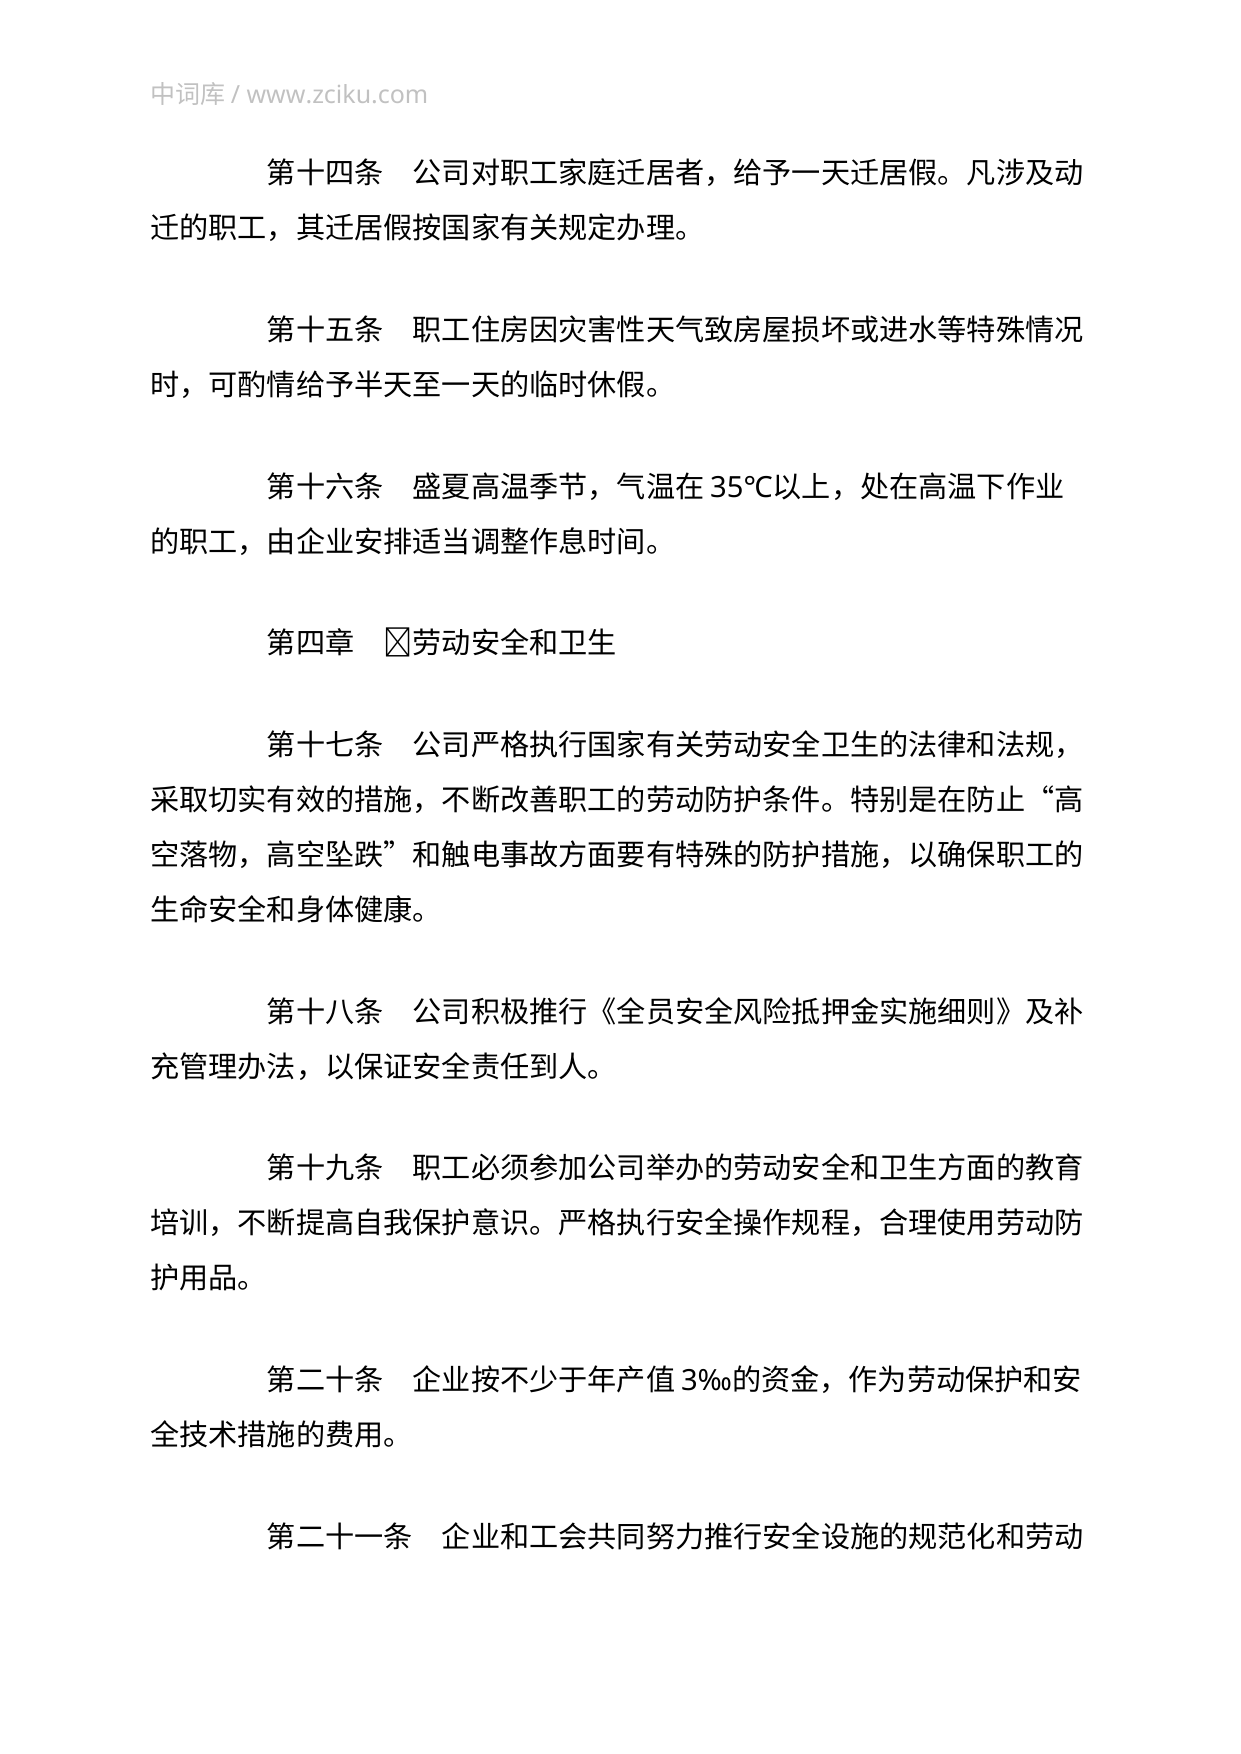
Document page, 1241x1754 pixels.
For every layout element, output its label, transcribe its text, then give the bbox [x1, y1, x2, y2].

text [150, 1513, 1090, 1556]
text 第十五条 职工住房因灾害性天气致房屋损坏或进水等特殊情况时，可酌情给予半天至一天的临时休假。 [150, 307, 1090, 404]
text 第十八条 公司积极推行《全员安全风险抵押金实施细则》及补充管理办法，以保证安全责任到人。 [150, 988, 1090, 1086]
text 第二十条 企业按不少于年产值3‰的资金，作为劳动保护和安全技术措施的费用。 [150, 1357, 1090, 1454]
text 第十九条 职工必须参加公司举办的劳动安全和卫生方面的教育培训，不断提高自我保护意识。严格执行安全操作规程，合理使用劳动防护用品。 [150, 1145, 1090, 1297]
text 第十七条 公司严格执行国家有关劳动安全卫生的法律和法规，采取切实有效的措施，不断改善职工的劳动防护条件。特别是在防止“高空落物，高空坠跌”和触电事故方面要有特殊的防护措施，以确保职工的生命安全和身体健康。 [150, 722, 1090, 929]
text 第四章 劳动安全和卫生 [150, 620, 1090, 662]
text 第十四条 公司对职工家庭迁居者，给予一天迁居假。凡涉及动迁的职工，其迁居假按国家有关规定办理。 [150, 150, 1090, 247]
text 第十六条 盛夏高温季节，气温在35℃以上，处在高温下作业的职工，由企业安排适当调整作息时间。 [150, 463, 1090, 561]
